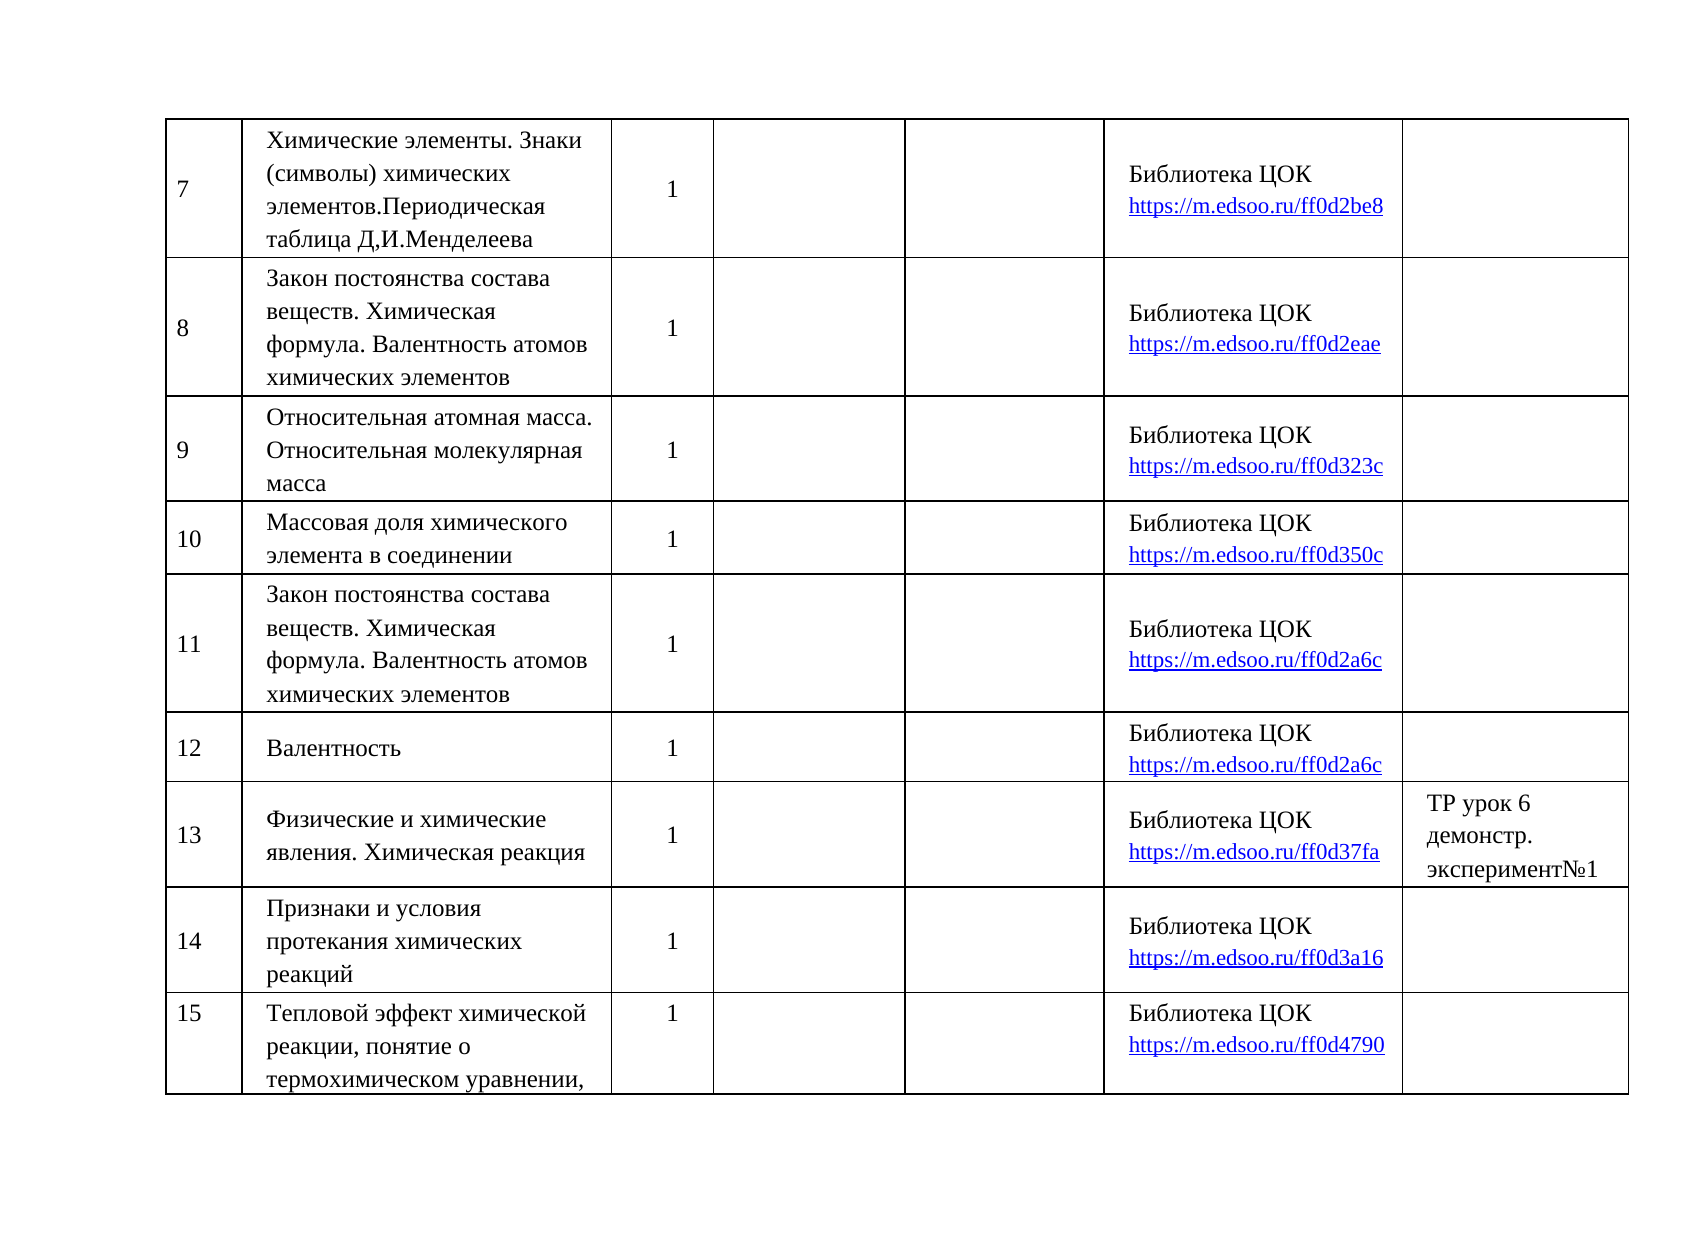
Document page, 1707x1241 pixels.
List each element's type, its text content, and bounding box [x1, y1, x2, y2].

table_cell 1 [612, 575, 713, 711]
table_cell Библиотека ЦОК https://m.edsoo.ru/ff0d2be8 [1105, 120, 1402, 257]
table_cell [1403, 713, 1628, 781]
table_cell [714, 575, 904, 711]
table_cell [906, 575, 1103, 711]
table_cell 1 [612, 258, 713, 395]
table_cell [714, 782, 904, 886]
table_cell [906, 120, 1103, 257]
table_cell Закон постоянства состава веществ. Химическая формула. Валентность атомов химических элементов [243, 575, 611, 711]
table_cell Закон постоянства состава веществ. Химическая формула. Валентность атомов химических элементов [243, 258, 611, 395]
table_cell [1403, 397, 1628, 500]
table_cell [906, 782, 1103, 886]
table_cell 1 [612, 993, 713, 1093]
table_cell Валентность [243, 713, 611, 781]
table_cell 7 [167, 120, 241, 257]
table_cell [243, 993, 611, 1093]
table_cell Массовая доля химического элемента в соединении [243, 502, 611, 573]
table_cell [714, 888, 904, 992]
table_cell Относительная атомная масса. Относительная молекулярная масса [243, 397, 611, 500]
table_cell Библиотека ЦОК https://m.edsoo.ru/ff0d3a16 [1105, 888, 1402, 992]
table_cell 1 [612, 502, 713, 573]
table_cell Признаки и условия протекания химических реакций [243, 888, 611, 992]
table_cell 1 [612, 782, 713, 886]
table_cell 1 [612, 888, 713, 992]
table_cell Библиотека ЦОК https://m.edsoo.ru/ff0d323c [1105, 397, 1402, 500]
table_cell [906, 713, 1103, 781]
table_cell [714, 397, 904, 500]
table_cell [906, 397, 1103, 500]
table_cell 1 [612, 397, 713, 500]
table_cell 1 [612, 120, 713, 257]
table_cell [1105, 993, 1402, 1093]
table_cell 11 [167, 575, 241, 711]
table_cell [1403, 120, 1628, 257]
table_cell Химические элементы. Знаки (символы) химических элементов.Периодическая таблица Д,И.Менделеева [243, 120, 611, 257]
table_cell [1403, 575, 1628, 711]
table_cell 1 [612, 713, 713, 781]
table_cell Библиотека ЦОК https://m.edsoo.ru/ff0d2a6c [1105, 713, 1402, 781]
table_cell 13 [167, 782, 241, 886]
table_cell 10 [167, 502, 241, 573]
table_cell [1403, 888, 1628, 992]
table_cell ТР урок 6 демонстр. эксперимент№1 [1403, 782, 1628, 886]
table_cell [714, 502, 904, 573]
table_cell [714, 993, 904, 1093]
table_cell 12 [167, 713, 241, 781]
table_cell Физические и химические явления. Химическая реакция [243, 782, 611, 886]
table_cell [1403, 993, 1628, 1093]
table_cell 9 [167, 397, 241, 500]
table_cell [714, 258, 904, 395]
table_cell [906, 993, 1103, 1093]
table_cell Библиотека ЦОК https://m.edsoo.ru/ff0d350c [1105, 502, 1402, 573]
table_cell [714, 713, 904, 781]
table_cell [714, 120, 904, 257]
table_cell [906, 502, 1103, 573]
table_cell Библиотека ЦОК https://m.edsoo.ru/ff0d2a6c [1105, 575, 1402, 711]
table_cell 14 [167, 888, 241, 992]
table_cell [906, 888, 1103, 992]
table_cell [1403, 258, 1628, 395]
table_cell Библиотека ЦОК https://m.edsoo.ru/ff0d2eae [1105, 258, 1402, 395]
table_cell [906, 258, 1103, 395]
table_cell [1403, 502, 1628, 573]
table_cell 8 [167, 258, 241, 395]
table_cell 15 [167, 993, 241, 1093]
table_cell Библиотека ЦОК https://m.edsoo.ru/ff0d37fa [1105, 782, 1402, 886]
